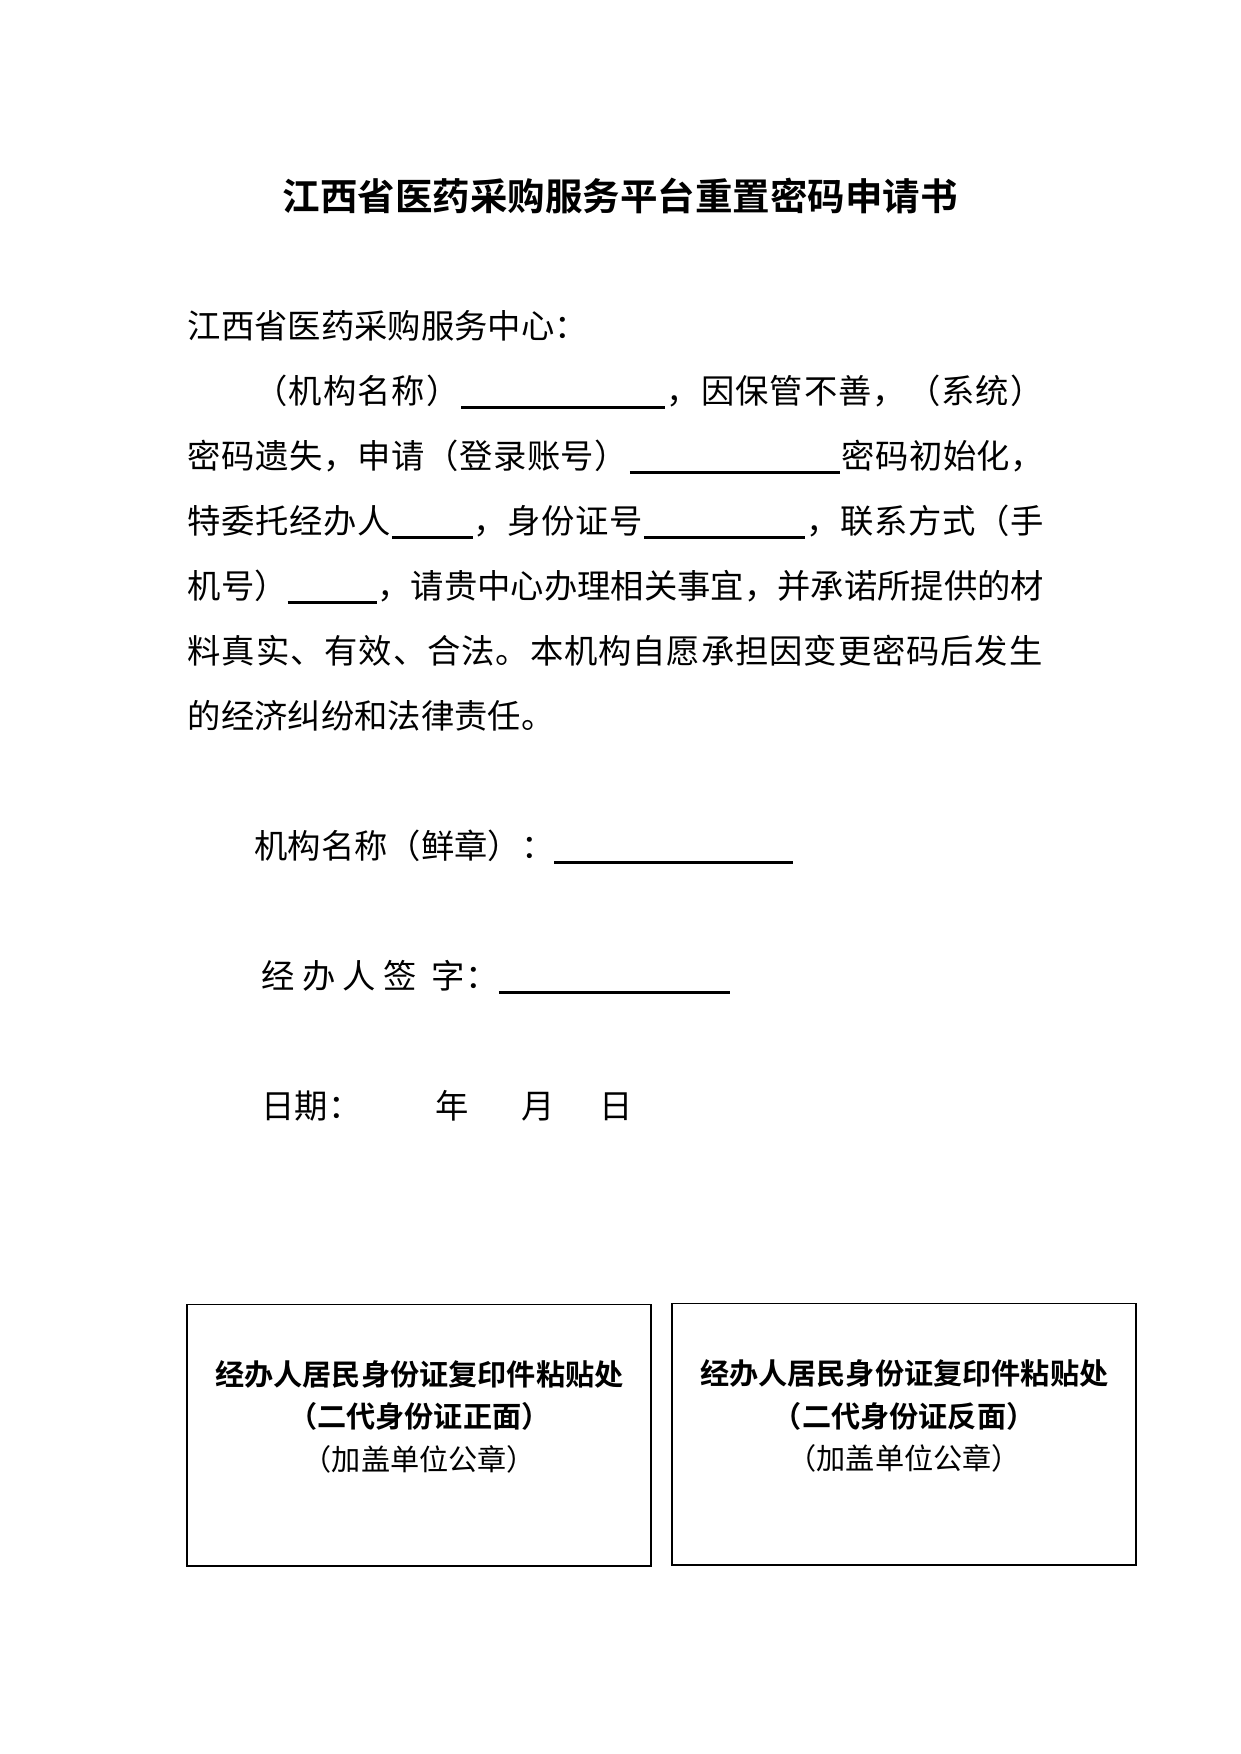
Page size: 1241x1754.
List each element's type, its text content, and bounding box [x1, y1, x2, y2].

text 日期： 年 月 日 [187, 1072, 1053, 1137]
text 经 办 人 签 字： [187, 942, 1053, 1007]
text 江西省医药采购服务中心： [187, 292, 1053, 357]
text （机构名称） ，因保管不善，（系统） 密码遗失，申请（登录账号） 密码初始化，特委托经办人 ，身份证号 ，联系方式（手机号） ，请贵中心办理相关事宜，并承诺所提供的材料真实、有效、合法。本机构自愿承担因变更密码后发生的经济纠纷和法律责任。 [187, 357, 1044, 747]
text 机构名称（鲜章）： [187, 812, 1053, 877]
text 江西省医药采购服务平台重置密码申请书 [187, 162, 1053, 227]
